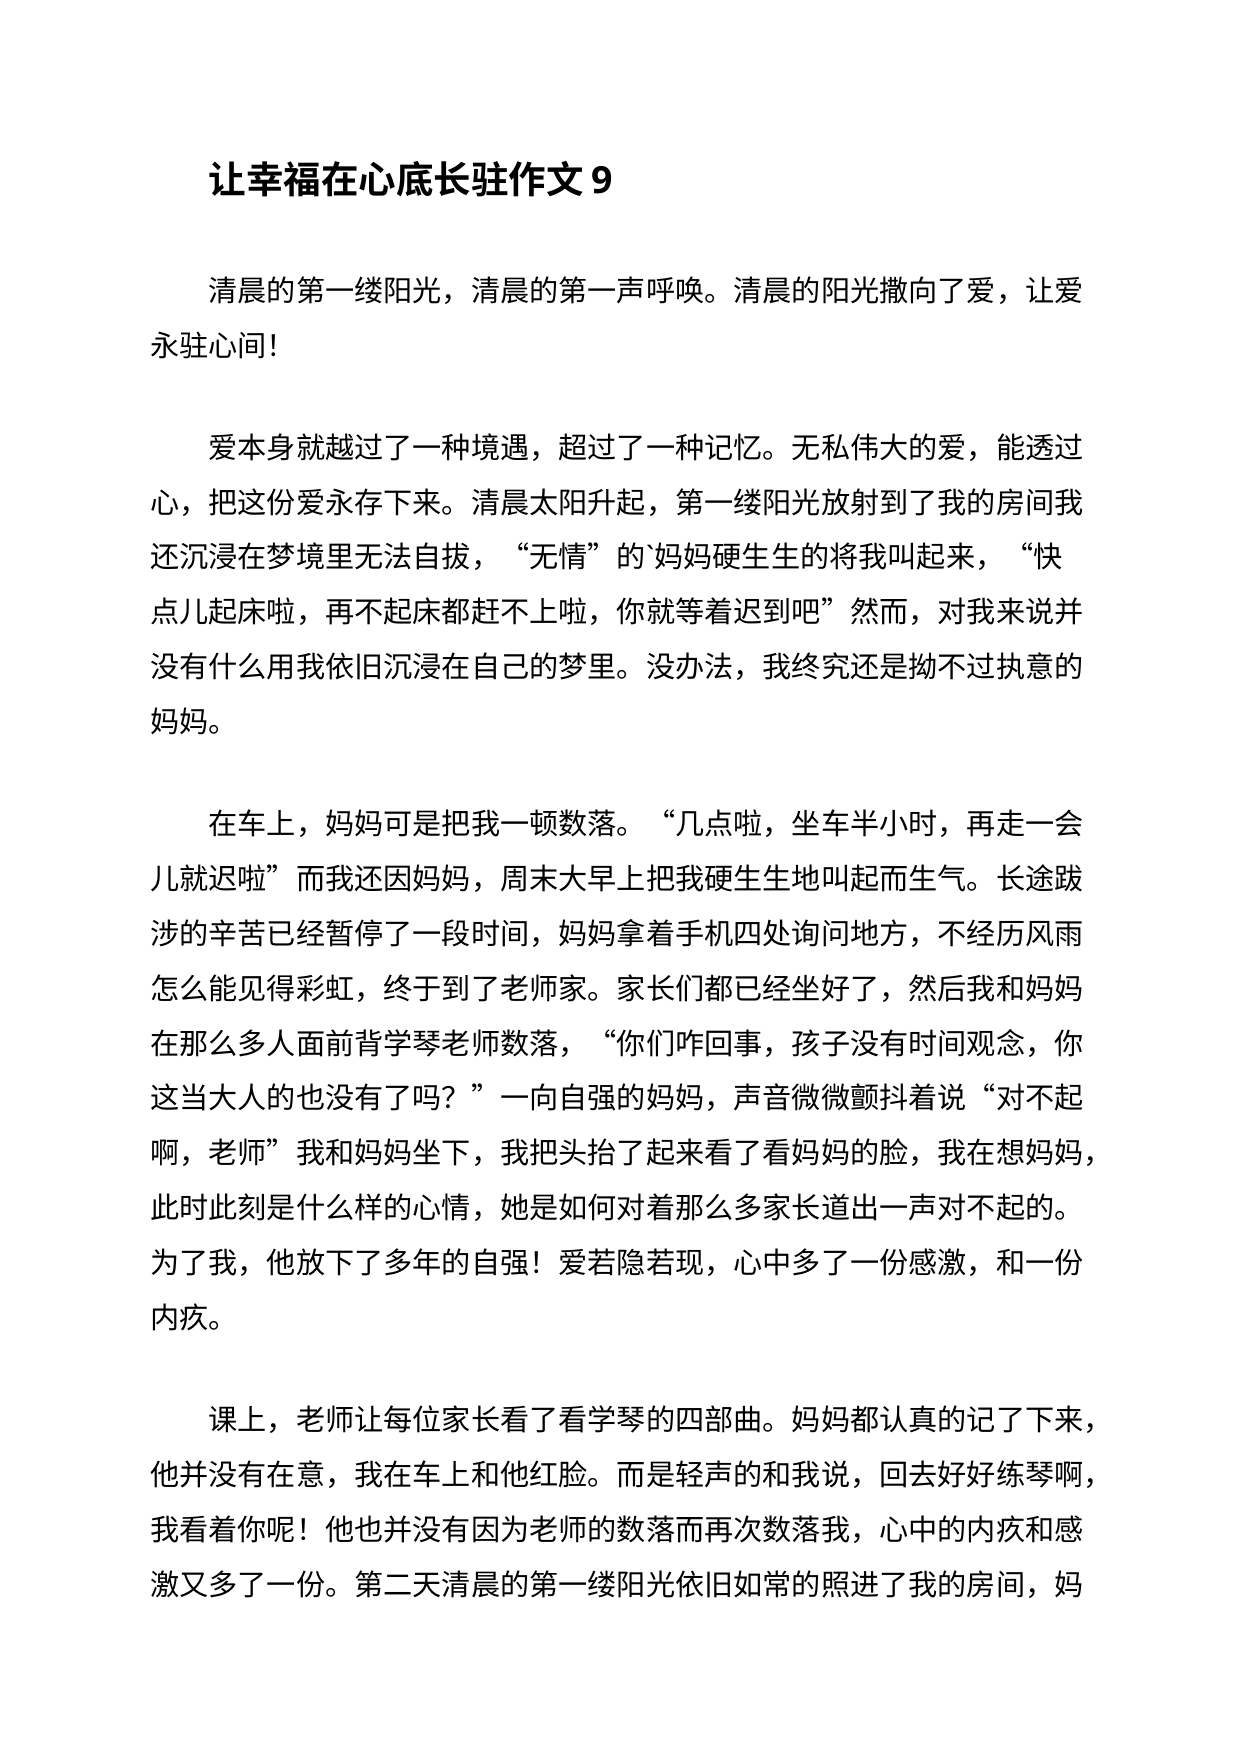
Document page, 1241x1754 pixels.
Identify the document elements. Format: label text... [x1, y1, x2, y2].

text 在车上，妈妈可是把我一顿数落。“几点啦，坐车半小时，再走一会儿就迟啦”而我还因妈妈，周末大早上把我硬生生地叫起而生气。长途跋涉的辛苦已经暂停了一段时间，妈妈拿着手机四处询问地方，不经历风雨怎么能见得彩虹，终于到了老师家。家长们都已经坐好了，然后我和妈妈在那么多人面前背学琴老师数落，“你们咋回事，孩子没有时间观念，你这当大人的也没有了吗？”一向自强的妈妈，声音微微颤抖着说“对不起啊，老师”我和妈妈坐下，我把头抬了起来看了看妈妈的脸，我在想妈妈，此时此刻是什么样的心情，她是如何对着那么多家长道出一声对不起的。为了我，他放下了多年的自强！爱若隐若现，心中多了一份感激，和一份内疚。 [150, 801, 1090, 1337]
text 爱本身就越过了一种境遇，超过了一种记忆。无私伟大的爱，能透过心，把这份爱永存下来。清晨太阳升起，第一缕阳光放射到了我的房间我还沉浸在梦境里无法自拔，“无情”的`妈妈硬生生的将我叫起来，“快点儿起床啦，再不起床都赶不上啦，你就等着迟到吧”然而，对我来说并没有什么用我依旧沉浸在自己的梦里。没办法，我终究还是拗不过执意的妈妈。 [150, 424, 1090, 741]
text 清晨的第一缕阳光，清晨的第一声呼唤。清晨的阳光撒向了爱，让爱永驻心间！ [150, 268, 1090, 365]
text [150, 1396, 1090, 1603]
text 让幸福在心底长驻作文9 [150, 150, 1090, 204]
